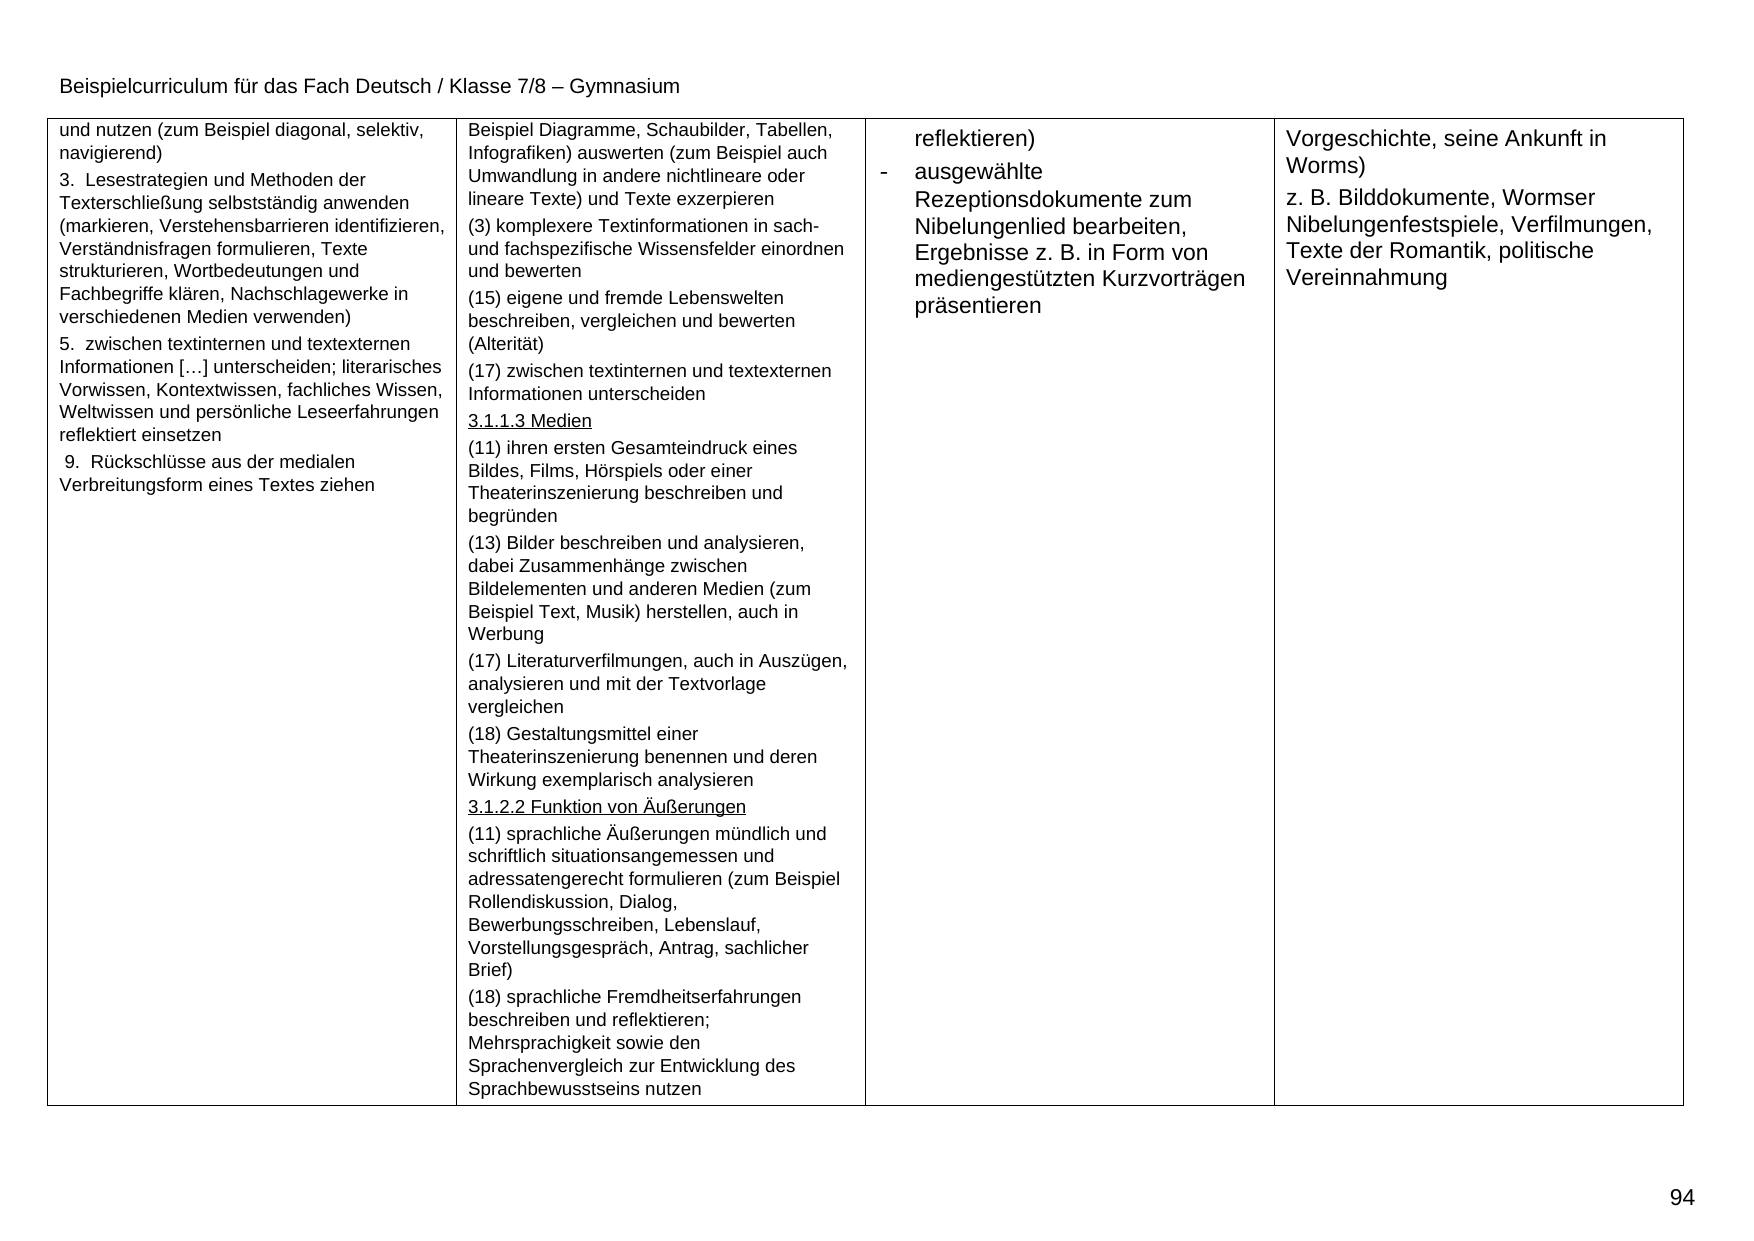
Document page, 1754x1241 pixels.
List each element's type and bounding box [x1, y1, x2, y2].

table_cell [1275, 119, 1683, 1104]
table_cell [457, 119, 865, 1104]
table_cell [866, 119, 1274, 1104]
table_cell [48, 119, 456, 1104]
